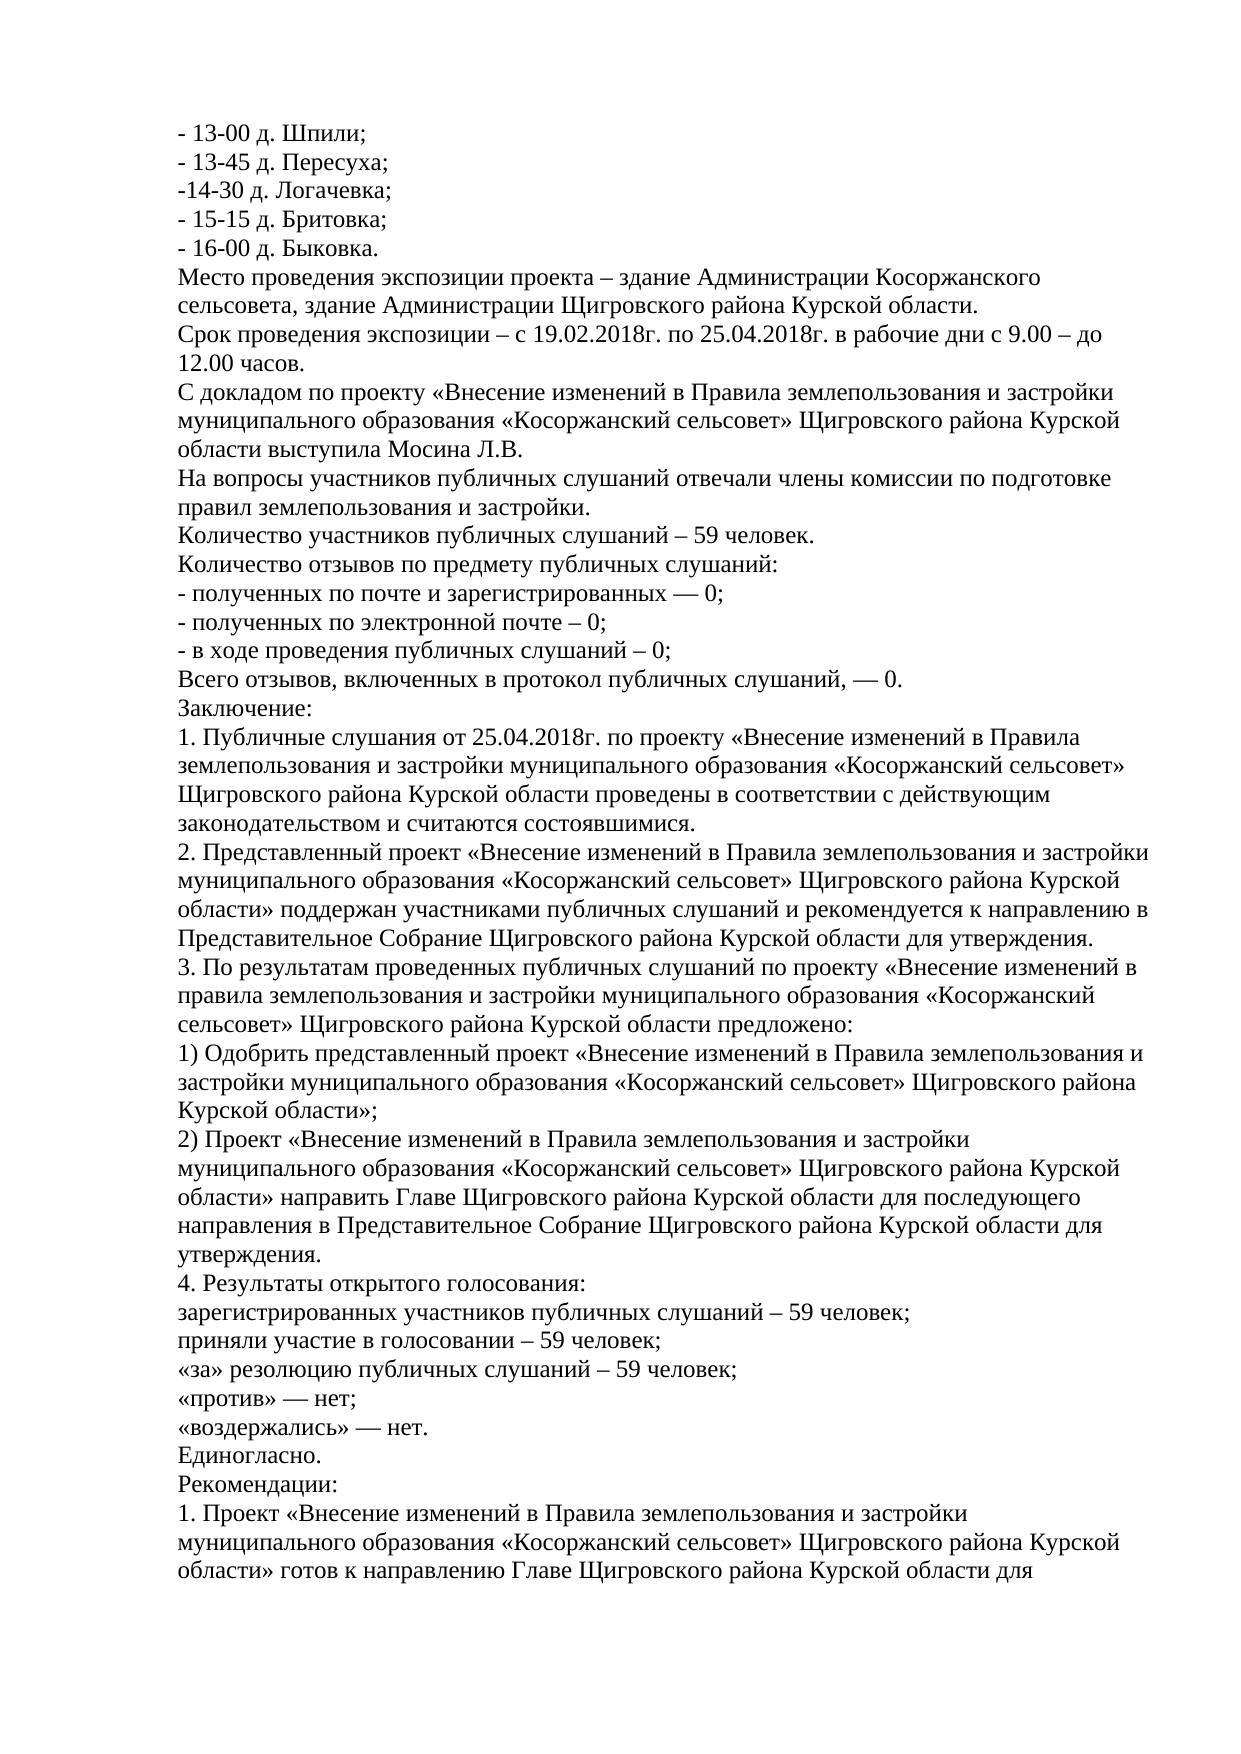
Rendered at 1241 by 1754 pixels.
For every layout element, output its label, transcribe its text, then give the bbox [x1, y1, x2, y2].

text - 16-00 д. Быковка. [177, 233, 1152, 262]
text Количество отзывов по предмету публичных слушаний: [177, 549, 1152, 578]
text - 13-45 д. Пересуха; [177, 147, 1152, 176]
text Заключение: [177, 693, 1152, 722]
text приняли участие в голосовании – 59 человек; [177, 1326, 1152, 1354]
text «воздержались» — нет. [177, 1412, 1152, 1441]
text Единогласно. [177, 1441, 1152, 1469]
text Срок проведения экспозиции – с 19.02.2018г. по 25.04.2018г. в рабочие дни с 9.00 – до 12.00 часов. [177, 319, 1152, 377]
text «против» — нет; [177, 1383, 1152, 1412]
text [177, 1498, 1152, 1584]
text 1. Публичные слушания от 25.04.2018г. по проекту «Внесение изменений в Правила землепользования и застройки муниципального образования «Косоржанский сельсовет» Щигровского района Курской области проведены в соответствии с действующим законодательством и считаются состоявшимися. [177, 722, 1152, 837]
text Количество участников публичных слушаний – 59 человек. [177, 521, 1152, 549]
text - 13-00 д. Шпили; [177, 118, 1152, 147]
text -14-30 д. Логачевка; [177, 176, 1152, 204]
text Место проведения экспозиции проекта – здание Администрации Косоржанского сельсовета, здание Администрации Щигровского района Курской области. [177, 262, 1152, 319]
text - в ходе проведения публичных слушаний – 0; [177, 636, 1152, 664]
text 2) Проект «Внесение изменений в Правила землепользования и застройки муниципального образования «Косоржанский сельсовет» Щигровского района Курской области» направить Главе Щигровского района Курской области для последующего направления в Представительное Собрание Щигровского района Курской области для утверждения. [177, 1124, 1152, 1268]
text - полученных по электронной почте – 0; [177, 607, 1152, 636]
text - 15-15 д. Бритовка; [177, 204, 1152, 233]
text 4. Результаты открытого голосования: [177, 1268, 1152, 1297]
text «за» резолюцию публичных слушаний – 59 человек; [177, 1354, 1152, 1383]
text зарегистрированных участников публичных слушаний – 59 человек; [177, 1297, 1152, 1326]
text На вопросы участников публичных слушаний отвечали члены комиссии по подготовке правил землепользования и застройки. [177, 463, 1152, 521]
text 1) Одобрить представленный проект «Внесение изменений в Правила землепользования и застройки муниципального образования «Косоржанский сельсовет» Щигровского района Курской области»; [177, 1038, 1152, 1124]
text С докладом по проекту «Внесение изменений в Правила землепользования и застройки муниципального образования «Косоржанский сельсовет» Щигровского района Курской области выступила Мосина Л.В. [177, 377, 1152, 463]
text Всего отзывов, включенных в протокол публичных слушаний, — 0. [177, 664, 1152, 693]
text 3. По результатам проведенных публичных слушаний по проекту «Внесение изменений в правила землепользования и застройки муниципального образования «Косоржанский сельсовет» Щигровского района Курской области предложено: [177, 952, 1152, 1038]
text - полученных по почте и зарегистрированных — 0; [177, 578, 1152, 607]
text Рекомендации: [177, 1469, 1152, 1498]
text 2. Представленный проект «Внесение изменений в Правила землепользования и застройки муниципального образования «Косоржанский сельсовет» Щигровского района Курской области» поддержан участниками публичных слушаний и рекомендуется к направлению в Представительное Собрание Щигровского района Курской области для утверждения. [177, 837, 1152, 952]
